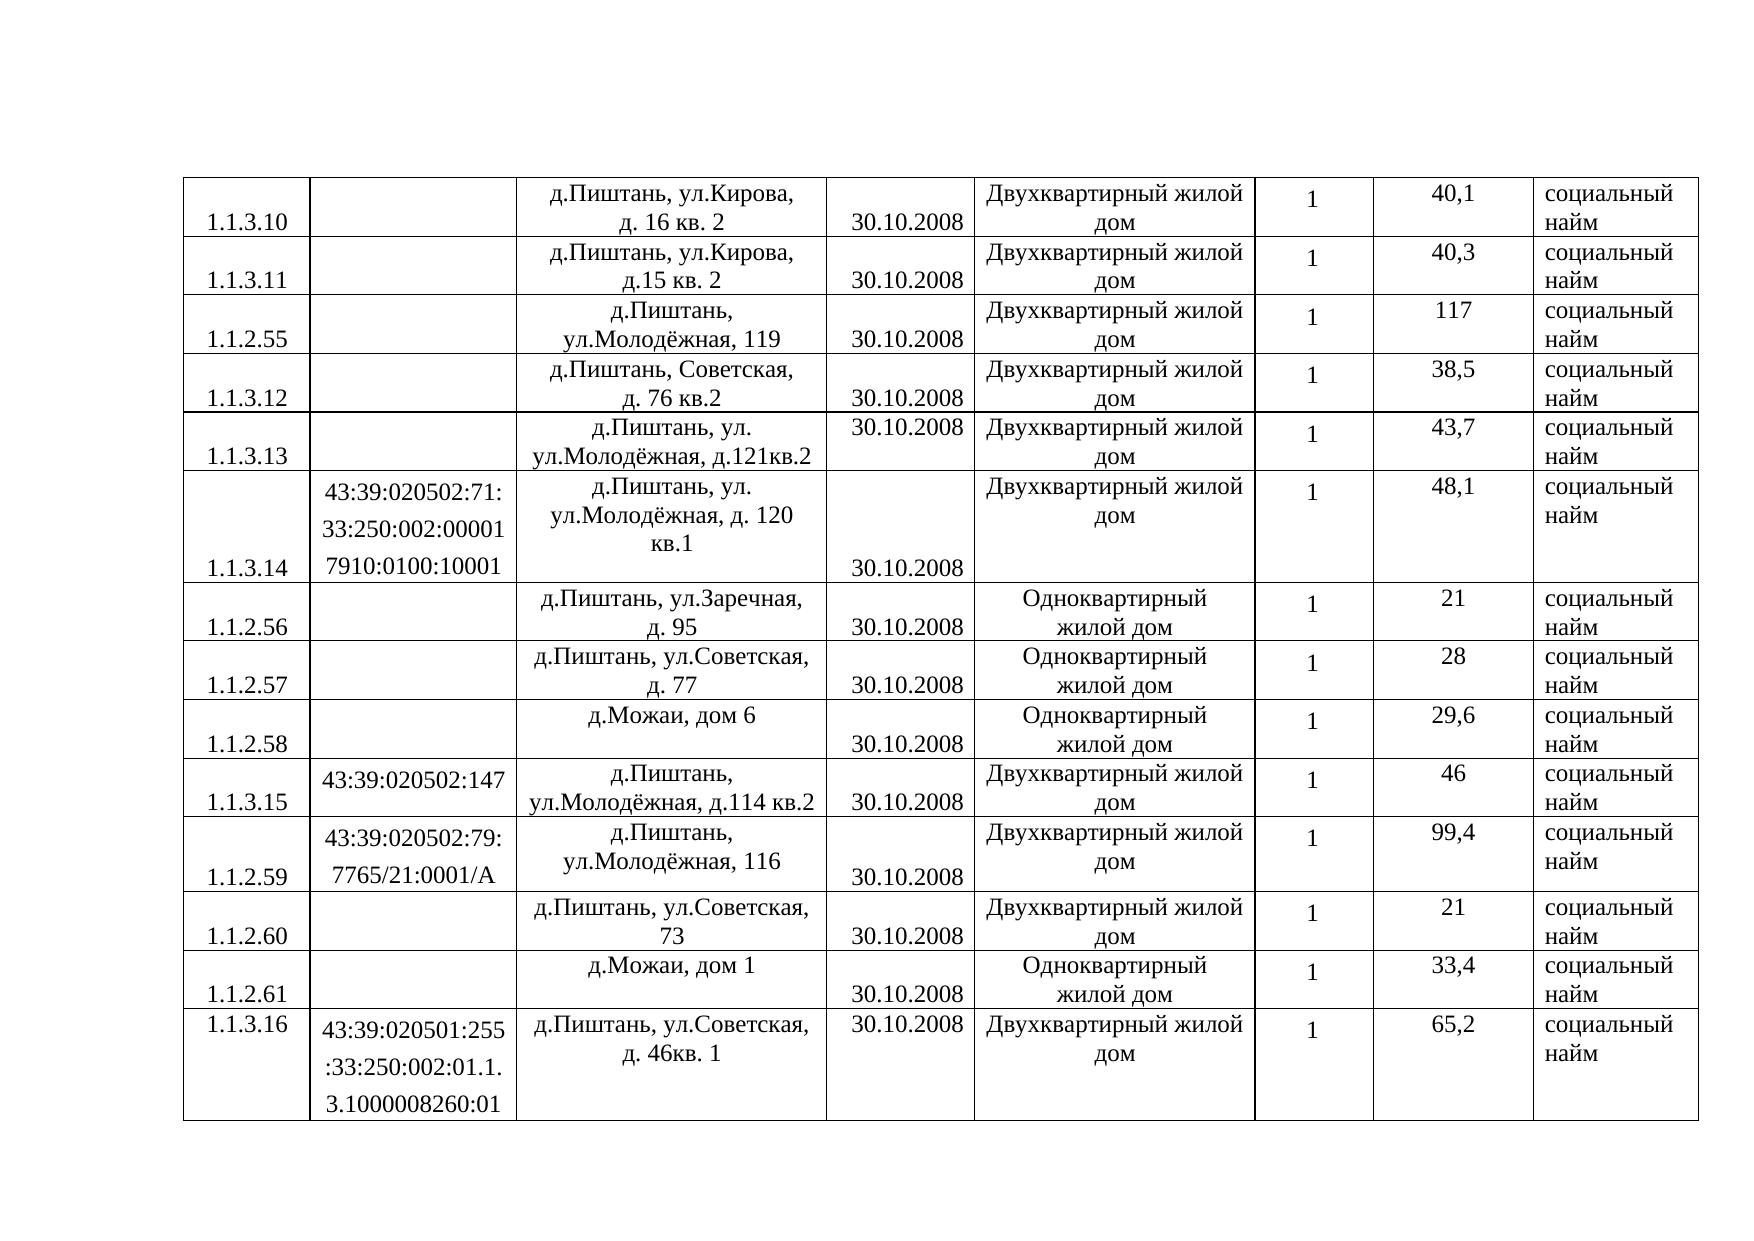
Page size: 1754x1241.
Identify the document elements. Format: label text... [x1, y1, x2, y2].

table_cell д.Пиштань, ул.Советская, д. 77 [517, 641, 826, 699]
table_cell д.Можаи, дом 6 [517, 700, 826, 757]
table_cell 1 [1256, 700, 1373, 757]
table_cell 99,4 [1374, 817, 1533, 891]
table_cell 40,3 [1374, 237, 1533, 294]
table_cell [311, 641, 516, 699]
table_cell 1.1.2.60 [184, 892, 309, 949]
table_cell социальный найм [1534, 178, 1698, 236]
table_cell 43:39:020502:79:7765/21:0001/А [311, 817, 516, 891]
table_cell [517, 1009, 826, 1120]
table_cell 1.1.3.12 [184, 354, 309, 411]
table_cell 30.10.2008 [827, 951, 974, 1008]
table_cell социальный найм [1534, 641, 1698, 699]
table_cell [311, 892, 516, 949]
table_cell 1.1.3.16 [184, 1009, 309, 1120]
table_cell 1.1.3.14 [184, 471, 309, 582]
table_cell д.Пиштань, ул.Советская, 73 [517, 892, 826, 949]
table_cell [311, 295, 516, 353]
table_cell 30.10.2008 [827, 354, 974, 411]
table_cell Двухквартирный жилой дом [975, 413, 1254, 470]
table_cell 1.1.2.59 [184, 817, 309, 891]
table_cell социальный найм [1534, 892, 1698, 949]
table_cell 21 [1374, 583, 1533, 640]
table_cell 1.1.2.55 [184, 295, 309, 353]
table_cell 117 [1374, 295, 1533, 353]
table_cell д.Пиштань, ул.Молодёжная, 119 [517, 295, 826, 353]
table_cell Двухквартирный жилой дом [975, 295, 1254, 353]
table_cell д.Пиштань, ул. ул.Молодёжная, д.121кв.2 [517, 413, 826, 470]
table_cell 1.1.3.13 [184, 413, 309, 470]
table_cell 30.10.2008 [827, 295, 974, 353]
table_cell 30.10.2008 [827, 892, 974, 949]
table_cell Двухквартирный жилой дом [975, 471, 1254, 582]
table_cell 1 [1256, 237, 1373, 294]
table_cell 30.10.2008 [827, 471, 974, 582]
table_cell 30.10.2008 [827, 583, 974, 640]
table_cell 1.1.2.61 [184, 951, 309, 1008]
table_cell 38,5 [1374, 354, 1533, 411]
table_cell д.Пиштань, ул. ул.Молодёжная, д. 120 кв.1 [517, 471, 826, 582]
table_cell [311, 178, 516, 236]
table_cell д.Можаи, дом 1 [517, 951, 826, 1008]
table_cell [311, 1009, 516, 1120]
table_cell 1 [1256, 413, 1373, 470]
table_cell 1 [1256, 295, 1373, 353]
table_cell 30.10.2008 [827, 817, 974, 891]
table_cell 1 [1256, 583, 1373, 640]
table_cell 1.1.3.10 [184, 178, 309, 236]
table_cell 40,1 [1374, 178, 1533, 236]
table_cell социальный найм [1534, 354, 1698, 411]
table_cell 30.10.2008 [827, 237, 974, 294]
table_cell [311, 354, 516, 411]
table_cell 1 [1256, 951, 1373, 1008]
table_cell 1 [1256, 471, 1373, 582]
table_cell 48,1 [1374, 471, 1533, 582]
table_cell Одноквартирный жилой дом [975, 641, 1254, 699]
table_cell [975, 1009, 1254, 1120]
table_cell социальный найм [1534, 817, 1698, 891]
table_cell 1 [1256, 178, 1373, 236]
table_cell д.Пиштань, ул.Заречная, д. 95 [517, 583, 826, 640]
table_cell 1.1.2.58 [184, 700, 309, 757]
table_cell 1 [1256, 1009, 1373, 1120]
table_cell Одноквартирный жилой дом [975, 700, 1254, 757]
table_cell социальный найм [1534, 237, 1698, 294]
table_cell социальный найм [1534, 700, 1698, 757]
table_cell 1.1.2.57 [184, 641, 309, 699]
table_cell социальный найм [1534, 759, 1698, 816]
table_cell 1 [1256, 892, 1373, 949]
table_cell 46 [1374, 759, 1533, 816]
table_cell Двухквартирный жилой дом [975, 354, 1254, 411]
table_cell д.Пиштань, ул.Кирова, д.15 кв. 2 [517, 237, 826, 294]
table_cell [975, 178, 1254, 236]
table_cell социальный найм [1534, 1009, 1698, 1120]
table_cell Двухквартирный жилой дом [975, 817, 1254, 891]
table_cell 43,7 [1374, 413, 1533, 470]
table_cell 1.1.3.11 [184, 237, 309, 294]
table_cell 1.1.3.15 [184, 759, 309, 816]
table_cell д.Пиштань, ул.Кирова, д. 16 кв. 2 [517, 178, 826, 236]
table_cell [311, 700, 516, 757]
table_cell 30.10.2008 [827, 413, 974, 470]
table_cell 65,2 [1374, 1009, 1533, 1120]
table_cell д.Пиштань, ул.Молодёжная, д.114 кв.2 [517, 759, 826, 816]
table_cell социальный найм [1534, 951, 1698, 1008]
table_cell социальный найм [1534, 413, 1698, 470]
table_cell Одноквартирный жилой дом [975, 583, 1254, 640]
table_cell 30.10.2008 [827, 641, 974, 699]
table_cell 1 [1256, 354, 1373, 411]
table_cell [311, 583, 516, 640]
table_cell социальный найм [1534, 471, 1698, 582]
table_cell 1 [1256, 817, 1373, 891]
table_cell 30.10.2008 [827, 759, 974, 816]
table_cell 30.10.2008 [827, 178, 974, 236]
table_cell Двухквартирный жилой дом [975, 892, 1254, 949]
table_cell 43:39:020502:71:33:250:002:000017910:0100:10001 [311, 471, 516, 582]
table_cell [311, 237, 516, 294]
table_cell 21 [1374, 892, 1533, 949]
table_cell Двухквартирный жилой дом [975, 759, 1254, 816]
table_cell 28 [1374, 641, 1533, 699]
table_cell 30.10.2008 [827, 700, 974, 757]
table_cell д.Пиштань, ул.Молодёжная, 116 [517, 817, 826, 891]
table_cell 29,6 [1374, 700, 1533, 757]
table_cell [311, 413, 516, 470]
table_cell Двухквартирный жилой дом [975, 237, 1254, 294]
table_cell д.Пиштань, Советская, д. 76 кв.2 [517, 354, 826, 411]
table_cell 43:39:020502:147 [311, 759, 516, 816]
table_cell 30.10.2008 [827, 1009, 974, 1120]
table_cell Одноквартирный жилой дом [975, 951, 1254, 1008]
table_cell 1.1.2.56 [184, 583, 309, 640]
table_cell 1 [1256, 759, 1373, 816]
table_cell 33,4 [1374, 951, 1533, 1008]
table_cell социальный найм [1534, 295, 1698, 353]
table_cell социальный найм [1534, 583, 1698, 640]
table_cell [311, 951, 516, 1008]
table_cell 1 [1256, 641, 1373, 699]
